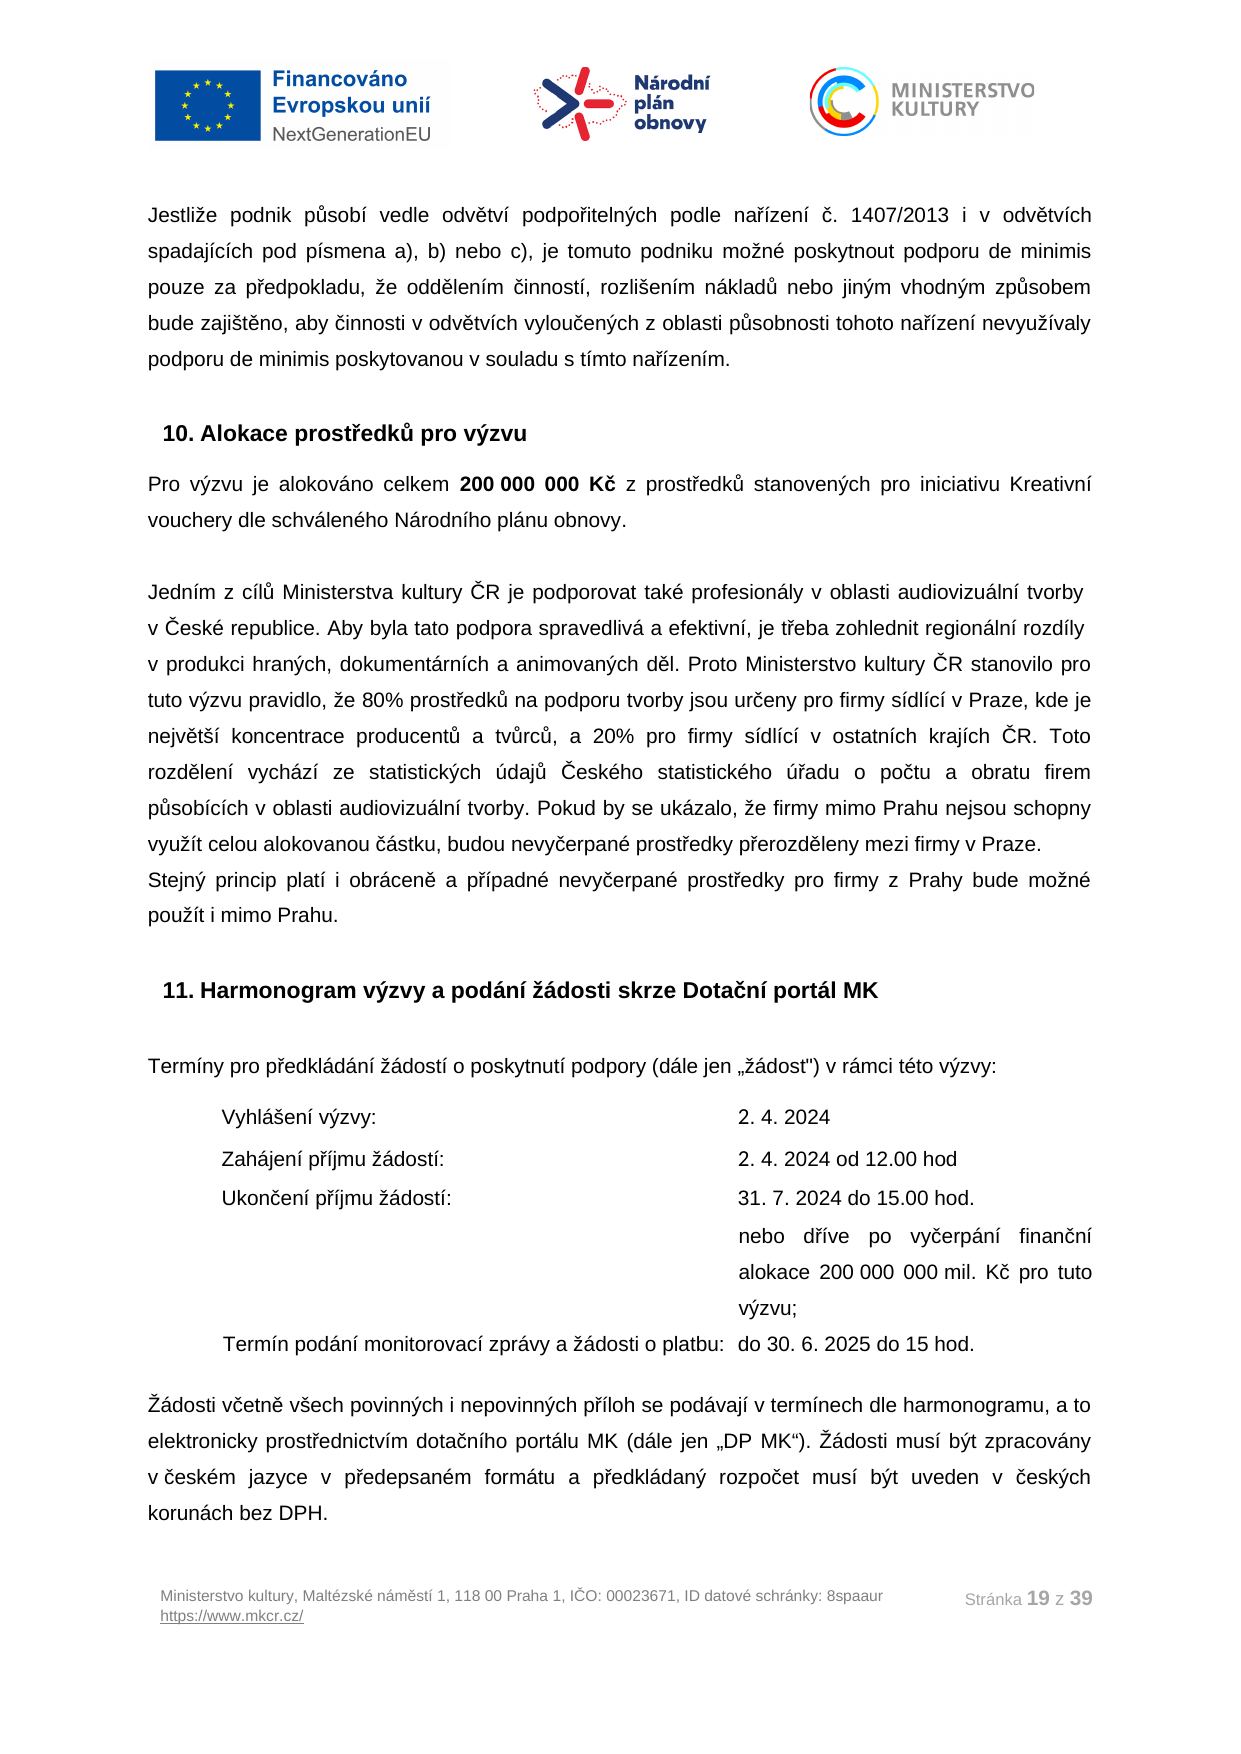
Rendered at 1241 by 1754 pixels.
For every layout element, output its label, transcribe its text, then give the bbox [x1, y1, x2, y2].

picture [147, 59, 451, 150]
text Zahájení příjmu žádostí: 2. 4. 2024 od 12.00 hod [221, 1144, 1093, 1172]
text Pro výzvu je alokováno celkem 200 000 000 Kč z prostředků stanovených pro iniciativu Kreativní vouchery dle schváleného Národního plánu obnovy. [148, 472, 1093, 532]
subtitle Alokace prostředků pro výzvu [162, 420, 1093, 446]
text Vyhlášení výzvy: 2. 4. 2024 [221, 1102, 1093, 1130]
picture [533, 67, 711, 141]
list nebo dříve po vyčerpání finanční alokace 200 000 000 mil. Kč pro tuto výzvu; [693, 1224, 1093, 1320]
subtitle Harmonogram výzvy a podání žádosti skrze Dotační portál MK [162, 977, 1093, 1003]
text Termín podání monitorovací zprávy a žádosti o platbu: do 30. 6. 2025 do 15 hod. [223, 1332, 1093, 1356]
text Stejný princip platí i obráceně a případné nevyčerpané prostředky pro firmy z Prahy bude možné použít i mimo Prahu. [148, 867, 1093, 927]
text Žádosti včetně všech povinných i nepovinných příloh se podávají v termínech dle harmonogramu, a to elektronicky prostřednictvím dotačního portálu MK (dále jen „DP MK“). Žádosti musí být zpracovány v českém jazyce v předepsaném formátu a předkládaný rozpočet musí být uveden v českých korunách bez DPH. [148, 1393, 1093, 1524]
text Jestliže podnik působí vedle odvětví podpořitelných podle nařízení č. 1407/2013 i v odvětvích spadajících pod písmena a), b) nebo c), je tomuto podniku možné poskytnout podporu de minimis pouze za předpokladu, že oddělením činností, rozlišením nákladů nebo jiným vhodným způsobem bude zajištěno, aby činnosti v odvětvích vyloučených z oblasti působnosti tohoto nařízení nevyužívaly podporu de minimis poskytovanou v souladu s tímto nařízením. [148, 203, 1093, 371]
text Jedním z cílů Ministerstva kultury ČR je podporovat také profesionály v oblasti audiovizuální tvorby v České republice. Aby byla tato podpora spravedlivá a efektivní, je třeba zohlednit regionální rozdíly v produkci hraných, dokumentárních a animovaných děl. Proto Ministerstvo kultury ČR stanovilo pro tuto výzvu pravidlo, že 80% prostředků na podporu tvorby jsou určeny pro firmy sídlící v Praze, kde je největší koncentrace producentů a tvůrců, a 20% pro firmy sídlící v ostatních krajích ČR. Toto rozdělení vychází ze statistických údajů Českého statistického úřadu o počtu a obratu firem působících v oblasti audiovizuální tvorby. Pokud by se ukázalo, že firmy mimo Prahu nejsou schopny využít celou alokovanou částku, budou nevyčerpané prostředky přerozděleny mezi firmy v Praze. [148, 580, 1093, 855]
text Ukončení příjmu žádostí: 31. 7. 2024 do 15.00 hod. [221, 1186, 1093, 1210]
picture [809, 67, 1035, 136]
text Termíny pro předkládání žádostí o poskytnutí podpory (dále jen „žádost") v rámci této výzvy: [148, 1054, 1093, 1078]
